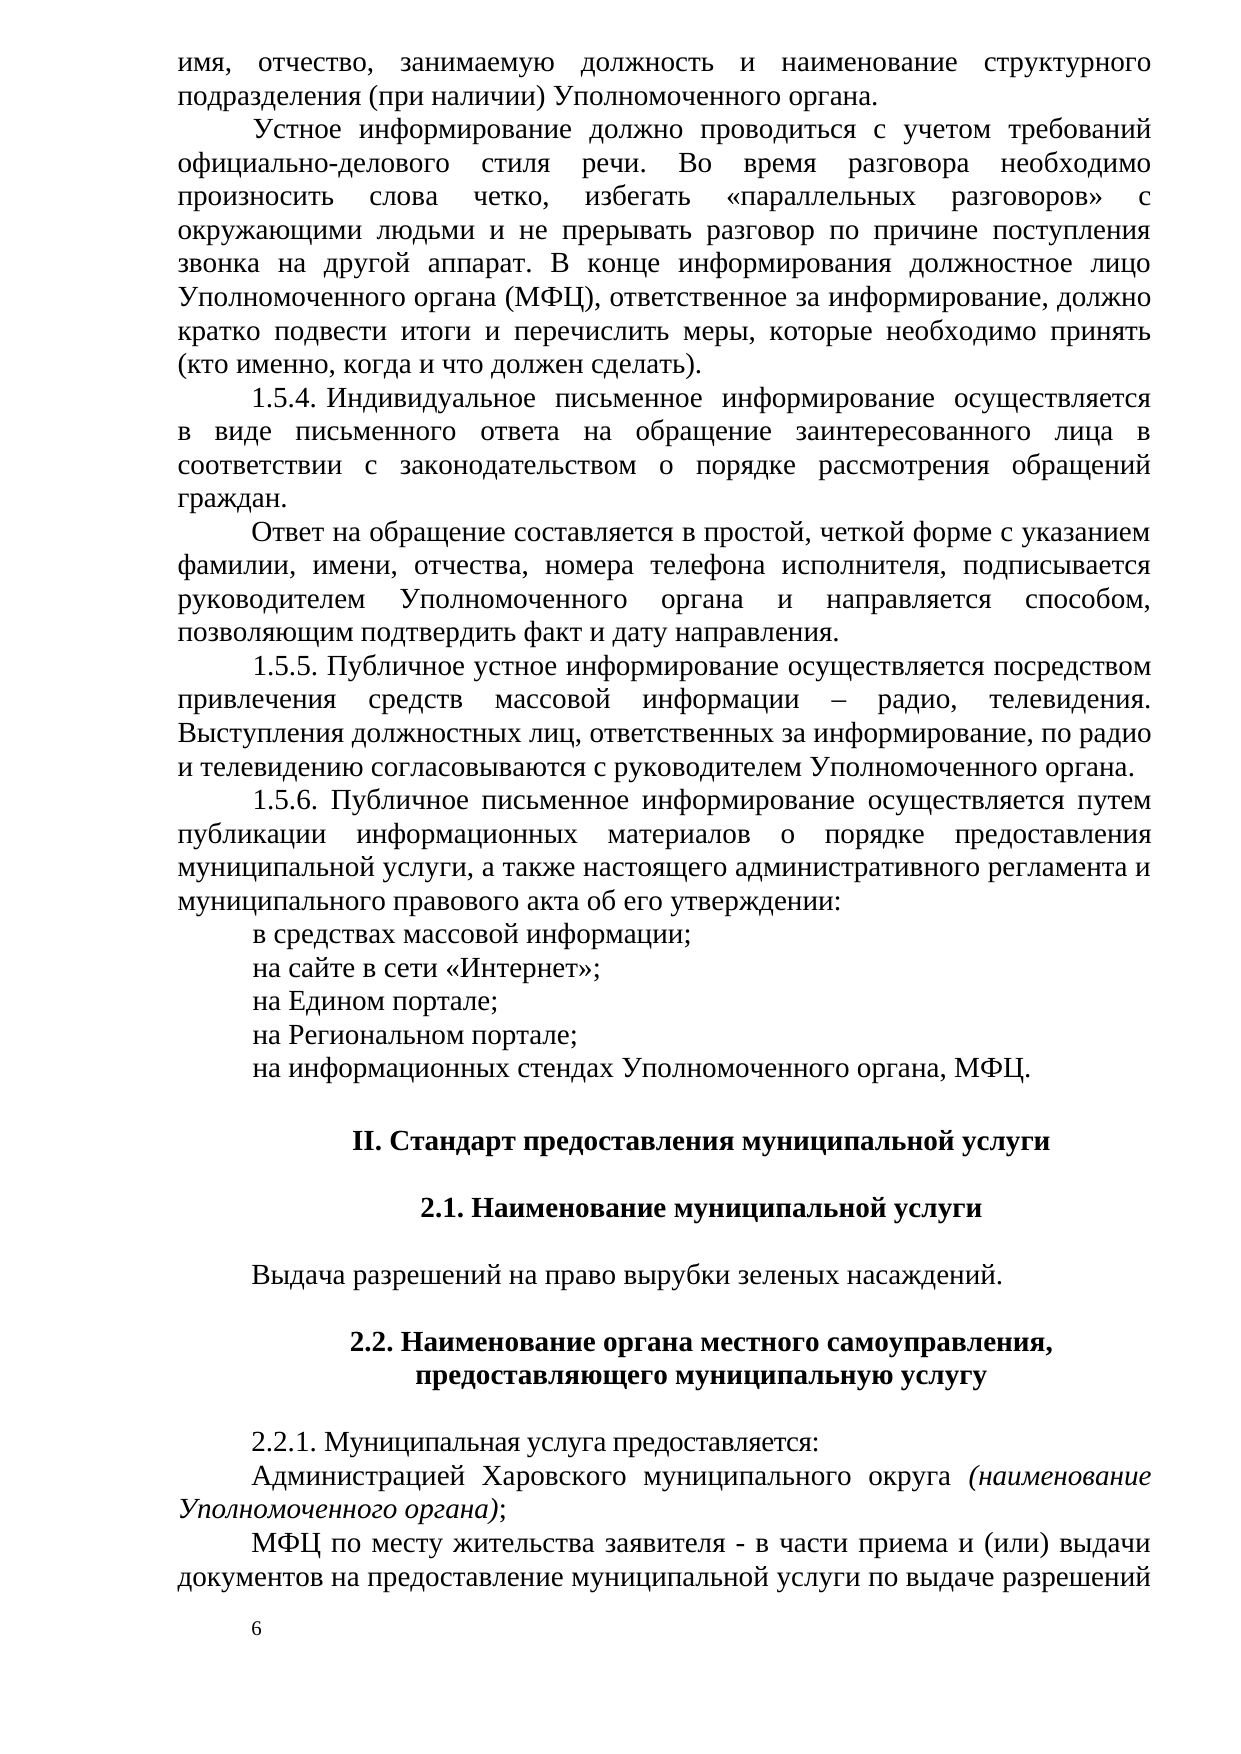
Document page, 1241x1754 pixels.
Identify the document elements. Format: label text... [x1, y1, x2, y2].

text на сайте в сети «Интернет»; [177, 950, 1152, 983]
text Ответ на обращение составляется в простой, четкой форме с указанием фамилии, имени, отчества, номера телефона исполнителя, подписывается руководителем Уполномоченного органа и направляется способом, позволяющим подтвердить факт и дату направления. [177, 514, 1152, 648]
subtitle II. Стандарт предоставления муниципальной услуги [177, 1123, 1152, 1156]
text Выдача разрешений на право вырубки зеленых насаждений. [177, 1257, 1152, 1290]
text 1.5.4. Индивидуальное письменное информирование осуществляется в виде письменного ответа на обращение заинтересованного лица в соответствии с законодательством о порядке рассмотрения обращений граждан. [177, 380, 1152, 514]
text Администрацией Харовского муниципального округа (наименование Уполномоченного органа); [177, 1458, 1152, 1525]
subtitle 2.1. Наименование муниципальной услуги [177, 1190, 1152, 1223]
text Устное информирование должно проводиться с учетом требований официально-делового стиля речи. Во время разговора необходимо произносить слова четко, избегать «параллельных разговоров» с окружающими людьми и не прерывать разговор по причине поступления звонка на другой аппарат. В конце информирования должностное лицо Уполномоченного органа (МФЦ), ответственное за информирование, должно кратко подвести итоги и перечислить меры, которые необходимо принять (кто именно, когда и что должен сделать). [177, 111, 1152, 380]
subtitle 2.2. Наименование органа местного самоуправления, [177, 1324, 1152, 1357]
text 2.2.1. Муниципальная услуга предоставляется: [177, 1424, 1152, 1458]
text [177, 1525, 1152, 1592]
text 1.5.6. Публичное письменное информирование осуществляется путем публикации информационных материалов о порядке предоставления муниципальной услуги, а также настоящего административного регламента и муниципального правового акта об его утверждении: [177, 782, 1152, 916]
text 1.5.5. Публичное устное информирование осуществляется посредством привлечения средств массовой информации – радио, телевидения. Выступления должностных лиц, ответственных за информирование, по радио и телевидению согласовываются с руководителем Уполномоченного органа. [177, 648, 1152, 782]
subtitle предоставляющего муниципальную услугу [177, 1357, 1152, 1391]
text на Региональном портале; [177, 1017, 1152, 1051]
text на Едином портале; [177, 983, 1152, 1017]
text на информационных стендах Уполномоченного органа, МФЦ. [177, 1051, 1152, 1084]
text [177, 44, 1152, 111]
text в средствах массовой информации; [177, 916, 1152, 950]
